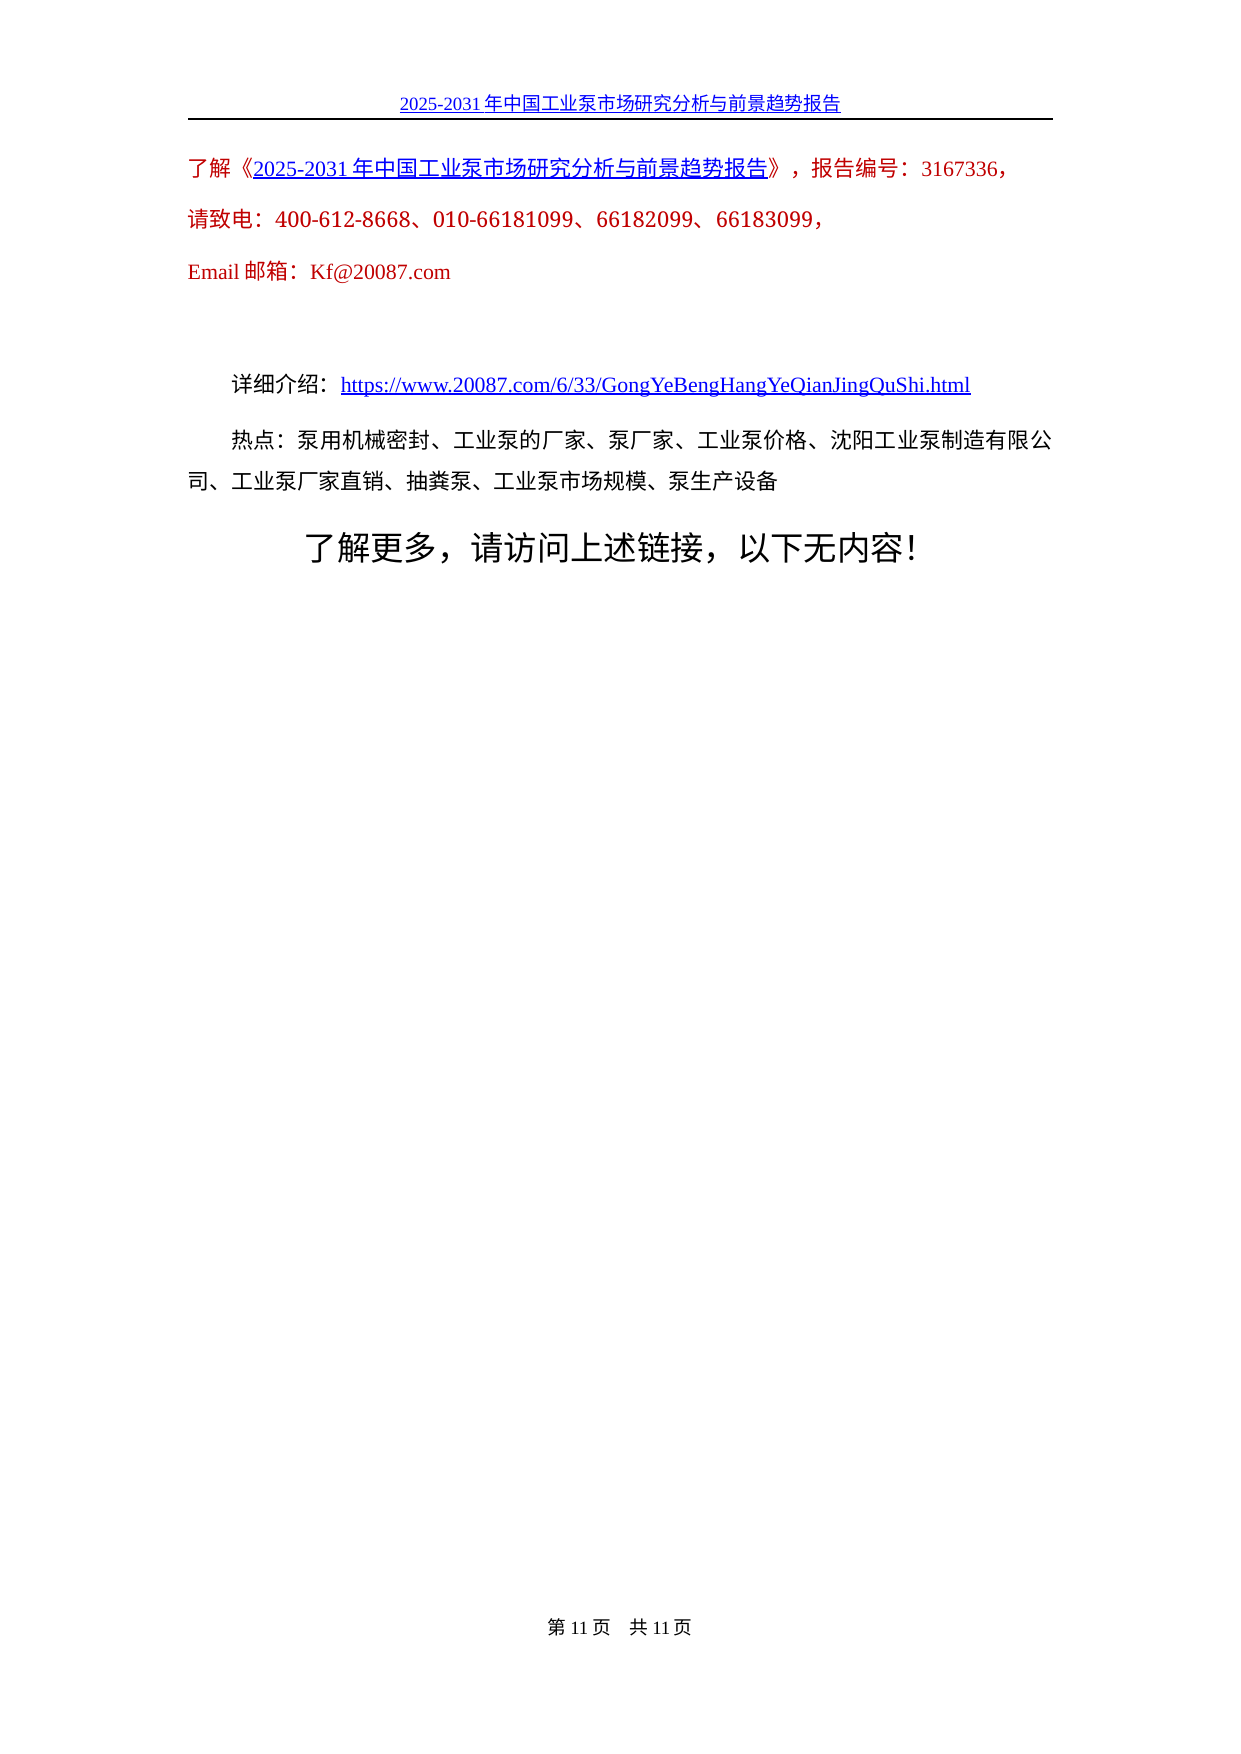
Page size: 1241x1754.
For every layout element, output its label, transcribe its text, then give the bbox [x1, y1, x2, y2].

title 了解更多，请访问上述链接，以下无内容！ [187, 514, 1053, 579]
text 了解《2025-2031年中国工业泵市场研究分析与前景趋势报告》，报告编号：3167336， [187, 150, 1053, 183]
text Email邮箱：Kf@20087.com [187, 253, 1053, 286]
text 详细介绍：https://www.20087.com/6/33/GongYeBengHangYeQianJingQuShi.html [187, 366, 1053, 399]
text 请致电：400-612-8668、010-66181099、66182099、66183099， [187, 202, 1053, 234]
text 热点：泵用机械密封、工业泵的厂家、泵厂家、工业泵价格、沈阳工业泵制造有限公司、工业泵厂家直销、抽粪泵、工业泵市场规模、泵生产设备 [187, 423, 1053, 496]
